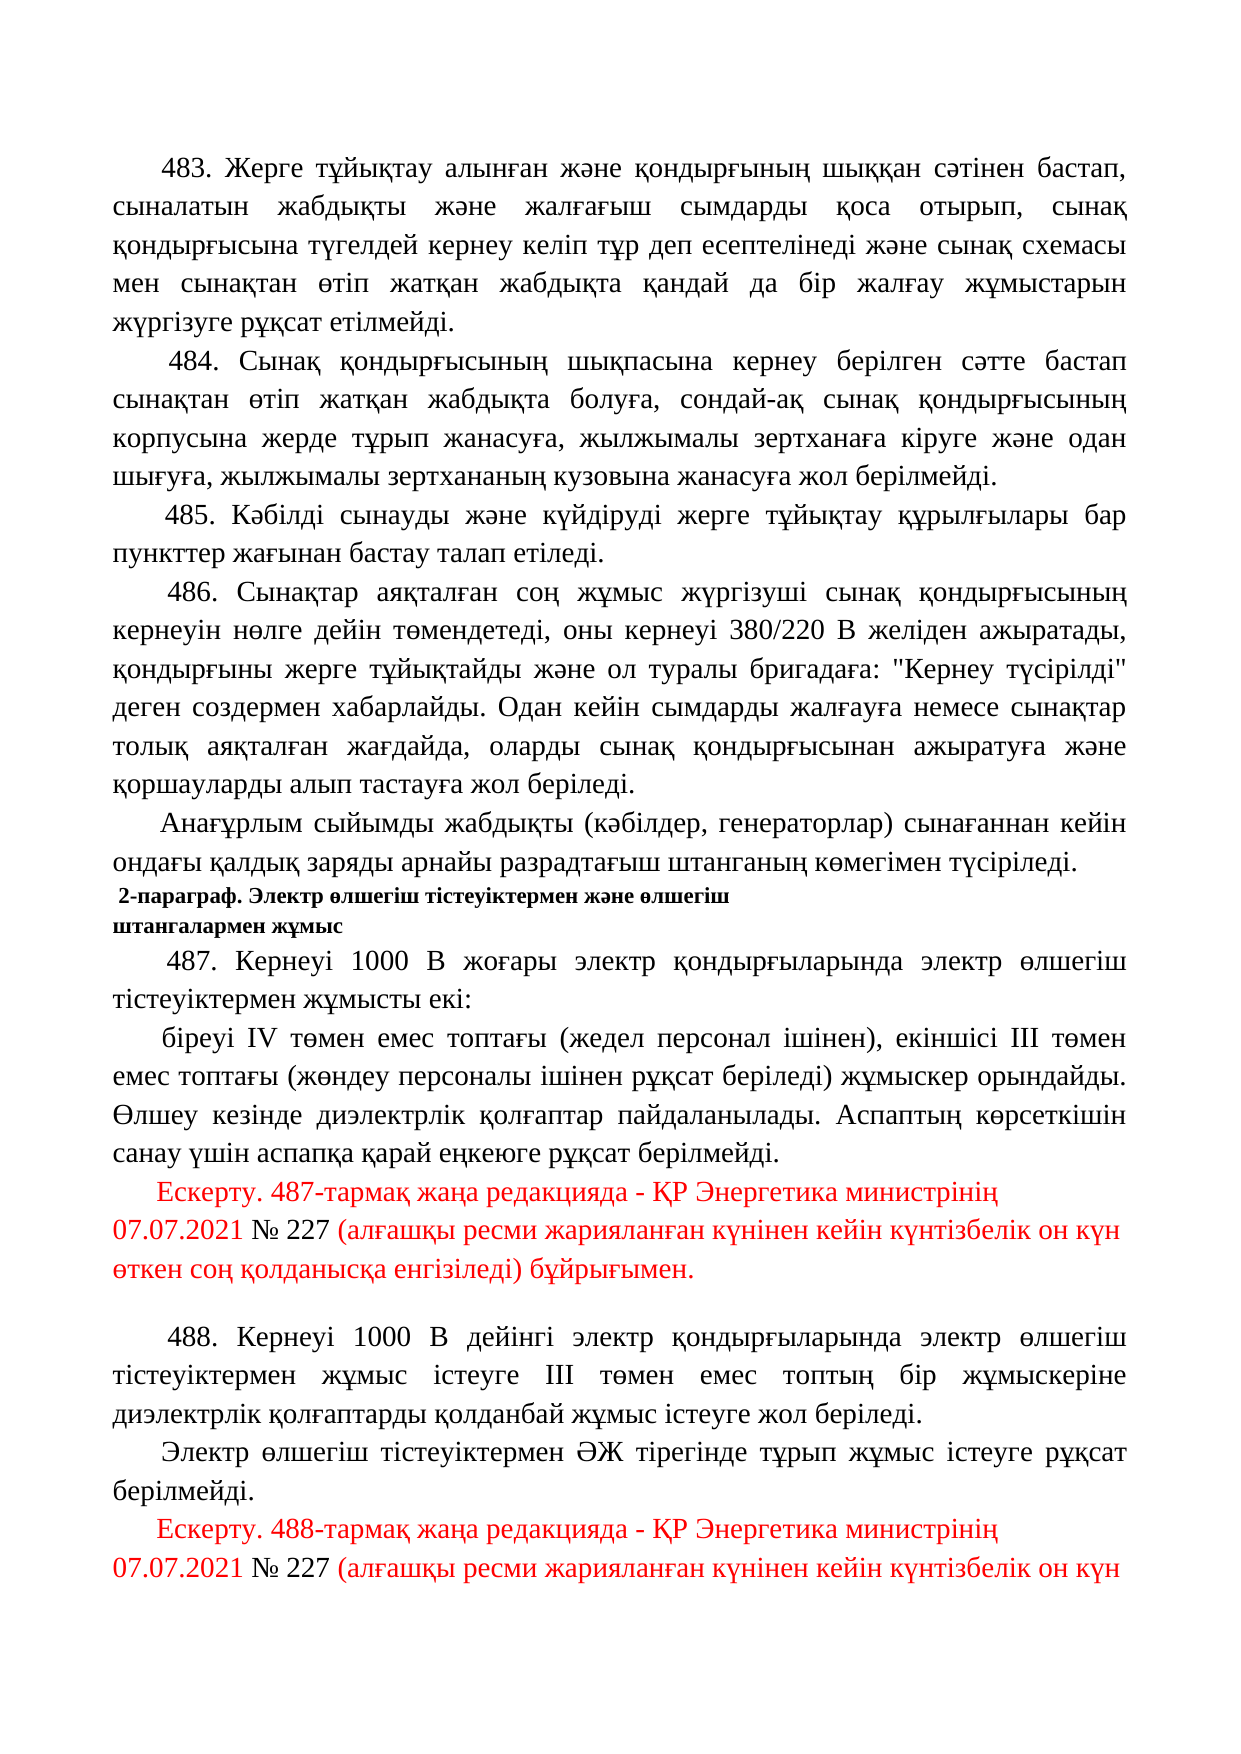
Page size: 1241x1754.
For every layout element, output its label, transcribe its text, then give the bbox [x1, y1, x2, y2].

text 2-параграф. Электр өлшегіш тістеуіктермен және өлшегіш штангалармен жұмыс [112, 882, 1128, 939]
text 484. Сынақ қондырғысының шықпасына кернеу берілген сәтте бастап сынақтан өтіп жатқан жабдықта болуға, сондай-ақ сынақ қондырғысының корпусына жерде тұрып жанасуға, жылжымалы зертханаға кіруге және одан шығуға, жылжымалы зертхананың кузовына жанасуға жол берілмейді. [112, 343, 1128, 492]
text 483. Жерге тұйықтау алынған және қондырғының шыққан сәтінен бастап, сыналатын жабдықты және жалғағыш сымдарды қоса отырып, сынақ қондырғысына түгелдей кернеу келіп тұр деп есептелінеді және сынақ схемасы мен сынақтан өтіп жатқан жабдықта қандай да бір жалғау жұмыстарын жүргізуге рұқсат етілмейді. [112, 150, 1128, 338]
text Ескерту. 487-тармақ жаңа редакцияда - ҚР Энергетика министрінің 07.07.2021 № 227 (алғашқы ресми жарияланған күнінен кейін күнтізбелік он күн өткен соң қолданысқа енгізіледі) бұйрығымен. [112, 1174, 1128, 1315]
text Электр өлшегіш тістеуіктермен ӘЖ тірегінде тұрып жұмыс істеуге рұқсат берілмейді. [112, 1434, 1128, 1506]
text 487. Кернеуі 1000 В жоғары электр қондырғыларында электр өлшегіш тістеуіктермен жұмысты екі: [112, 943, 1128, 1015]
text біреуі IV төмен емес топтағы (жедел персонал ішінен), екіншісі III төмен емес топтағы (жөндеу персоналы ішінен рұқсат беріледі) жұмыскер орындайды. Өлшеу кезінде диэлектрлік қолғаптар пайдаланылады. Аспаптың көрсеткішін санау үшін аспапқа қарай еңкеюге рұқсат берілмейді. [112, 1020, 1128, 1169]
text 486. Сынақтар аяқталған соң жұмыс жүргізуші сынақ қондырғысының кернеуін нөлге дейін төмендетеді, оны кернеуі 380/220 В желіден ажыратады, қондырғыны жерге тұйықтайды және ол туралы бригадаға: "Кернеу түсірілді" деген создермен хабарлайды. Одан кейін сымдарды жалғауға немесе сынақтар толық аяқталған жағдайда, оларды сынақ қондырғысынан ажыратуға және қоршауларды алып тастауға жол беріледі. [112, 574, 1128, 800]
text 488. Кернеуі 1000 В дейінгі электр қондырғыларында электр өлшегіш тістеуіктермен жұмыс істеуге III төмен емес топтың бір жұмыскеріне диэлектрлік қолғаптарды қолданбай жұмыс істеуге жол беріледі. [112, 1319, 1128, 1429]
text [112, 1511, 1128, 1583]
text Анағұрлым сыйымды жабдықты (кәбілдер, генераторлар) сынағаннан кейін ондағы қалдық заряды арнайы разрадтағыш штанганың көмегімен түсіріледі. [112, 805, 1128, 877]
text 485. Кәбілді сынауды және күйдіруді жерге тұйықтау құрылғылары бар пункттер жағынан бастау талап етіледі. [112, 497, 1128, 569]
